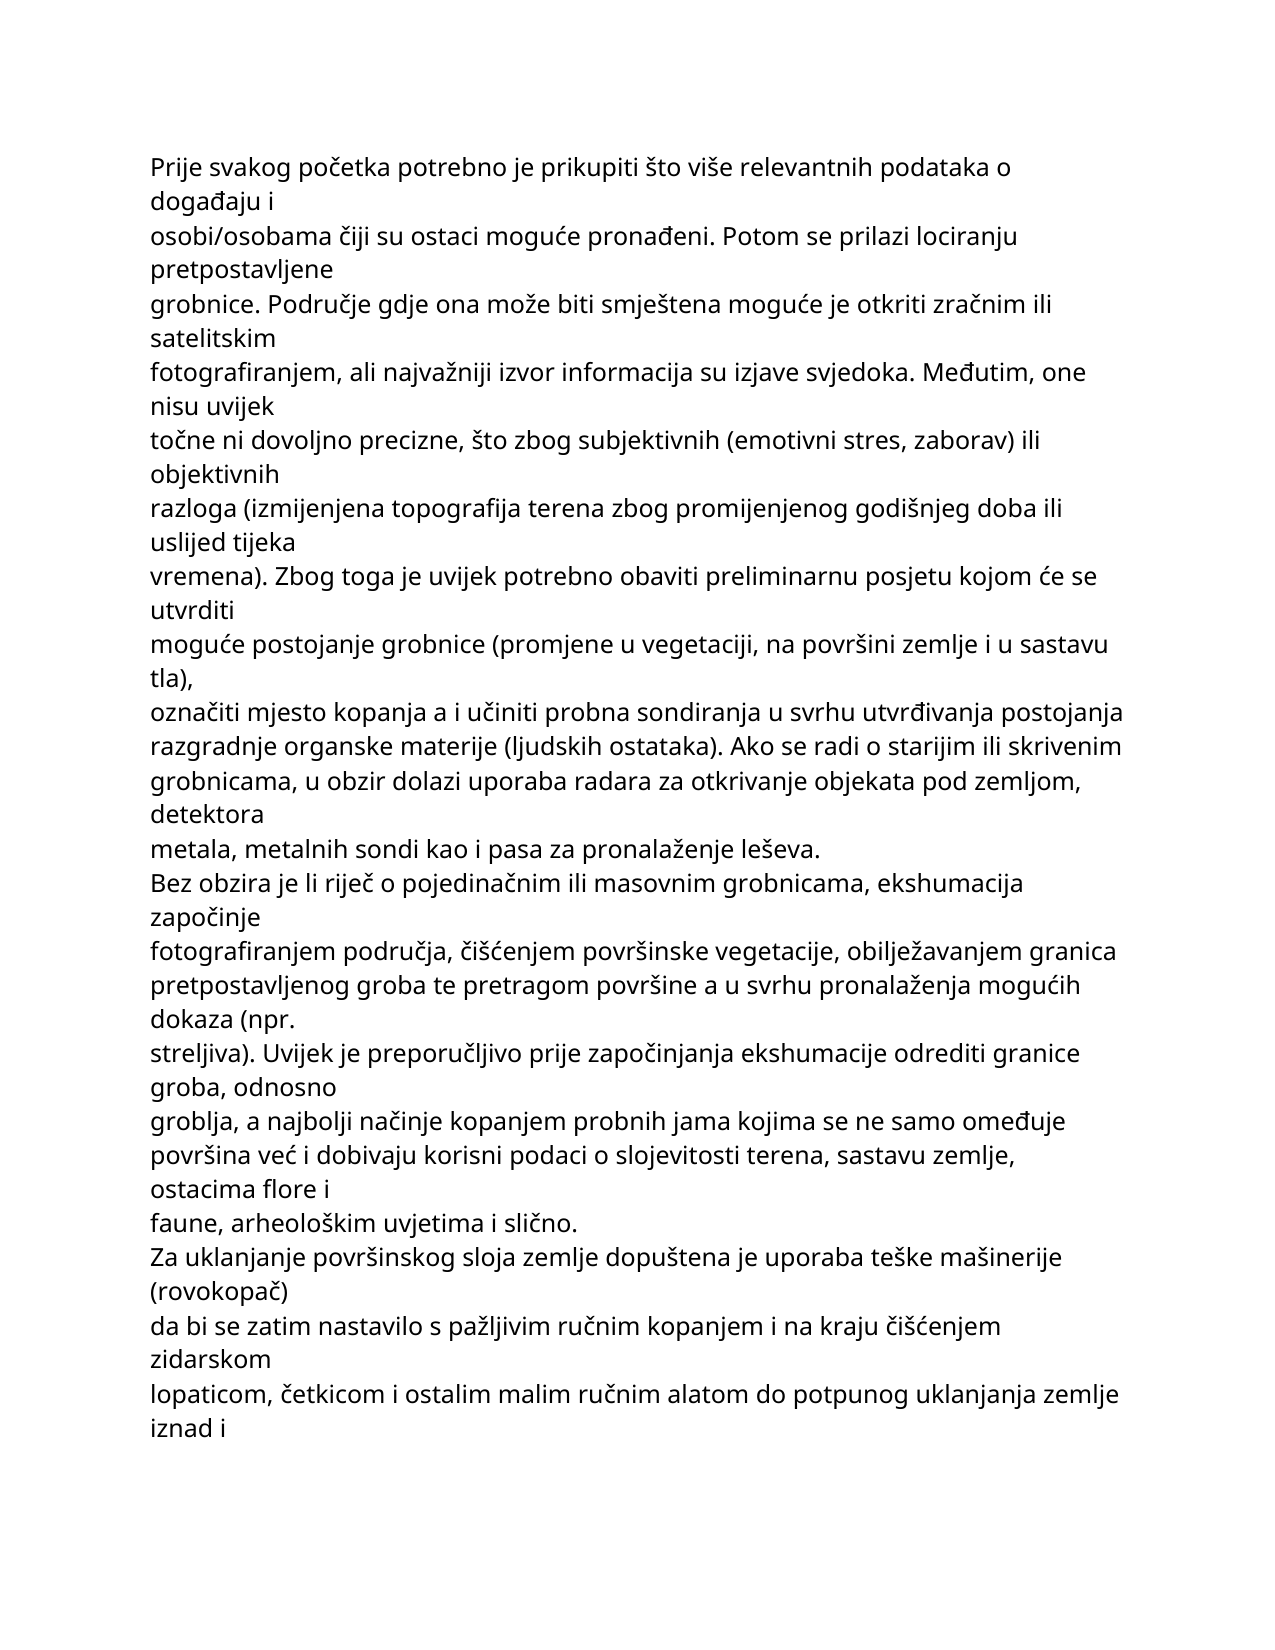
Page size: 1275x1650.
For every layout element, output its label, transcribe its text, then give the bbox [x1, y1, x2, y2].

text lopaticom, četkicom i ostalim malim ručnim alatom do potpunog uklanjanja zemlje iznad i [150, 1376, 1125, 1444]
text površina već i dobivaju korisni podaci o slojevitosti terena, sastavu zemlje, ostacima flore i [150, 1138, 1125, 1206]
text metala, metalnih sondi kao i pasa za pronalaženje leševa. [150, 831, 1125, 865]
text osobi/osobama čiji su ostaci moguće pronađeni. Potom se prilazi lociranju pretpostavljene [150, 218, 1125, 286]
text razgradnje organske materije (ljudskih ostataka). Ako se radi o starijim ili skrivenim [150, 729, 1125, 763]
text moguće postojanje grobnice (promjene u vegetaciji, na površini zemlje i u sastavu tla), [150, 627, 1125, 695]
text fotografiranjem područja, čišćenjem površinske vegetacije, obilježavanjem granica [150, 933, 1125, 967]
text grobnicama, u obzir dolazi uporaba radara za otkrivanje objekata pod zemljom, detektora [150, 763, 1125, 831]
text Za uklanjanje površinskog sloja zemlje dopuštena je uporaba teške mašinerije (rovokopač) [150, 1240, 1125, 1308]
text Bez obzira je li riječ o pojedinačnim ili masovnim grobnicama, ekshumacija započinje [150, 865, 1125, 933]
text označiti mjesto kopanja a i učiniti probna sondiranja u svrhu utvrđivanja postojanja [150, 695, 1125, 729]
text točne ni dovoljno precizne, što zbog subjektivnih (emotivni stres, zaborav) ili objektivnih [150, 422, 1125, 491]
text pretpostavljenog groba te pretragom površine a u svrhu pronalaženja mogućih dokaza (npr. [150, 967, 1125, 1036]
text streljiva). Uvijek je preporučljivo prije započinjanja ekshumacije odrediti granice groba, odnosno [150, 1036, 1125, 1104]
text fotografiranjem, ali najvažniji izvor informacija su izjave svjedoka. Međutim, one nisu uvijek [150, 354, 1125, 422]
text groblja, a najbolji načinje kopanjem probnih jama kojima se ne samo omeđuje [150, 1104, 1125, 1138]
text grobnice. Područje gdje ona može biti smještena moguće je otkriti zračnim ili satelitskim [150, 286, 1125, 354]
text Prije svakog početka potrebno je prikupiti što više relevantnih podataka o događaju i [150, 150, 1125, 218]
text faune, arheološkim uvjetima i slično. [150, 1206, 1125, 1240]
text da bi se zatim nastavilo s pažljivim ručnim kopanjem i na kraju čišćenjem zidarskom [150, 1308, 1125, 1376]
text vremena). Zbog toga je uvijek potrebno obaviti preliminarnu posjetu kojom će se utvrditi [150, 559, 1125, 627]
text razloga (izmijenjena topografija terena zbog promijenjenog godišnjeg doba ili uslijed tijeka [150, 491, 1125, 559]
